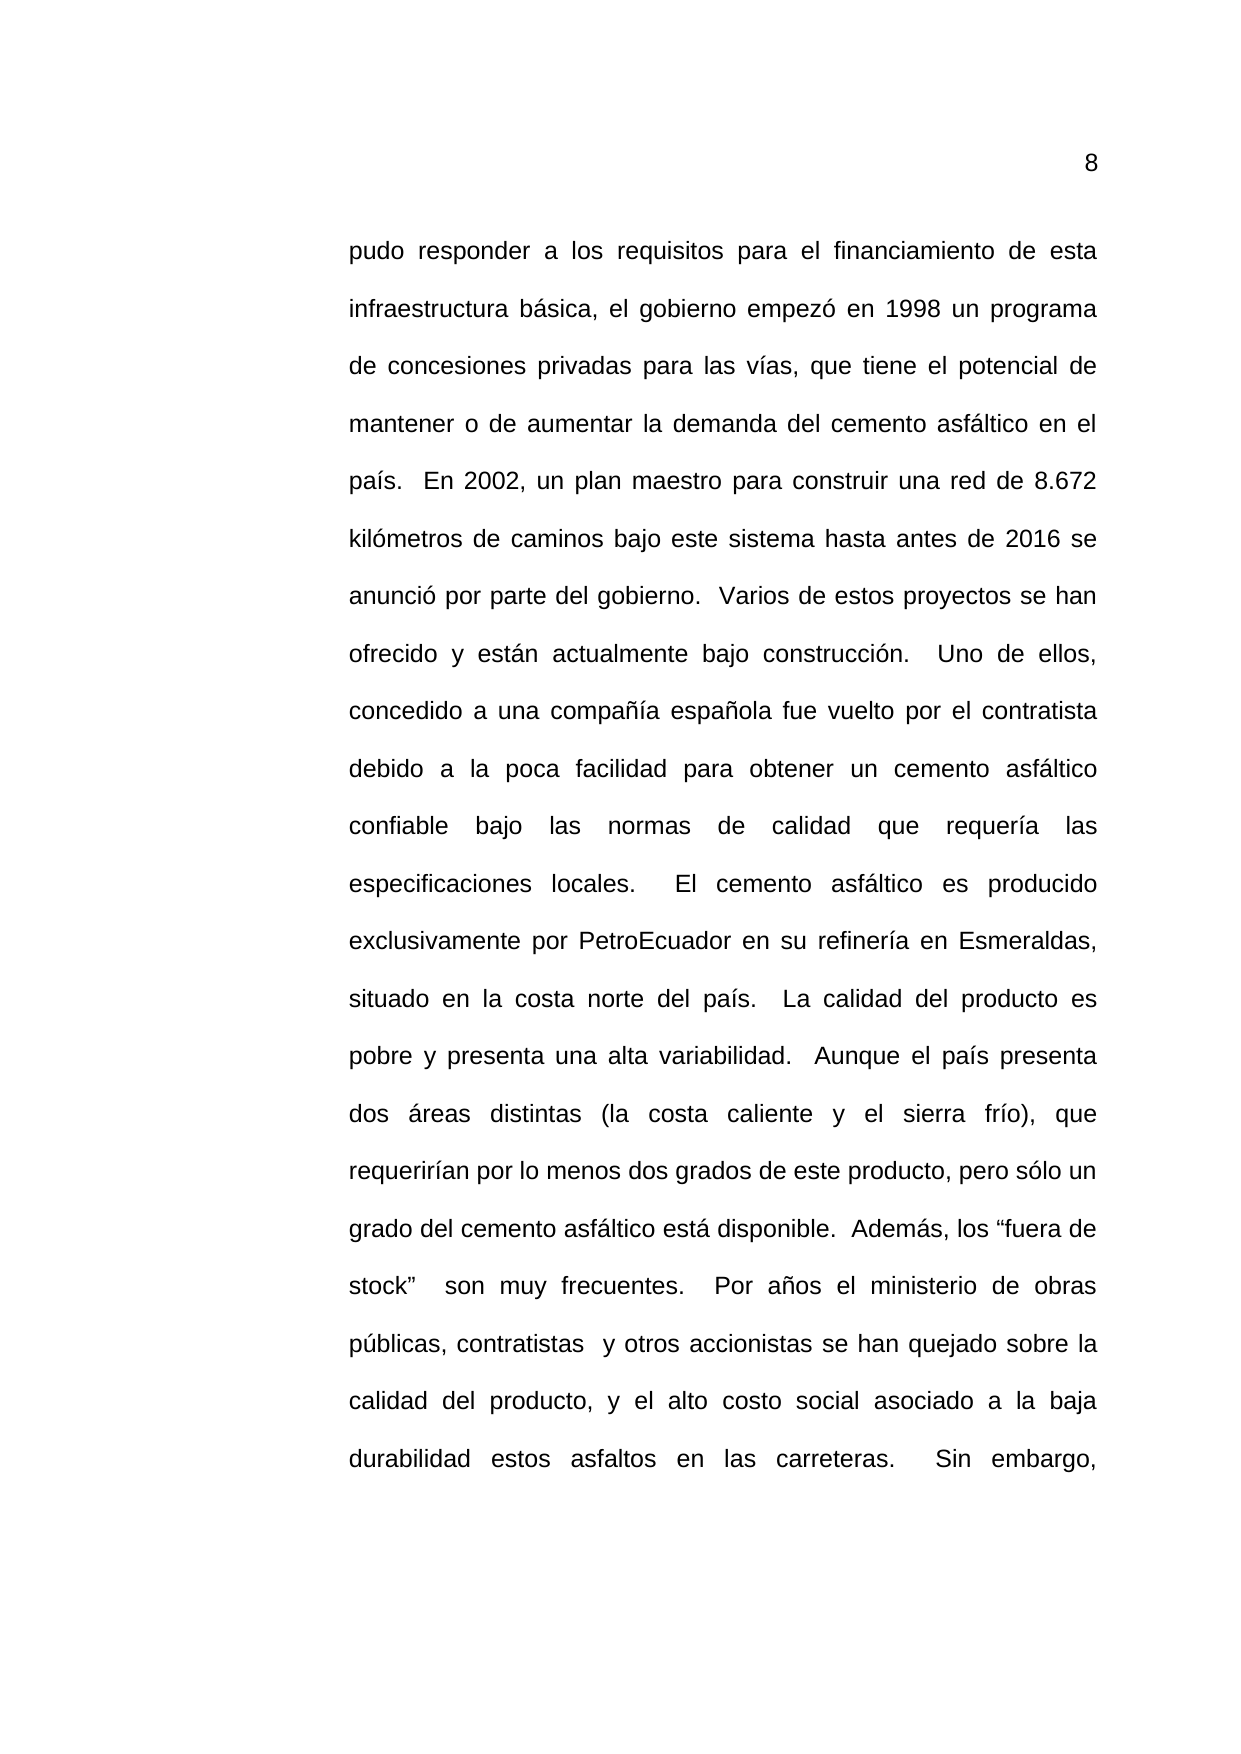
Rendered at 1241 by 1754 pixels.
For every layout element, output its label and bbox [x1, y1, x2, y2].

text [349, 236, 1098, 1472]
